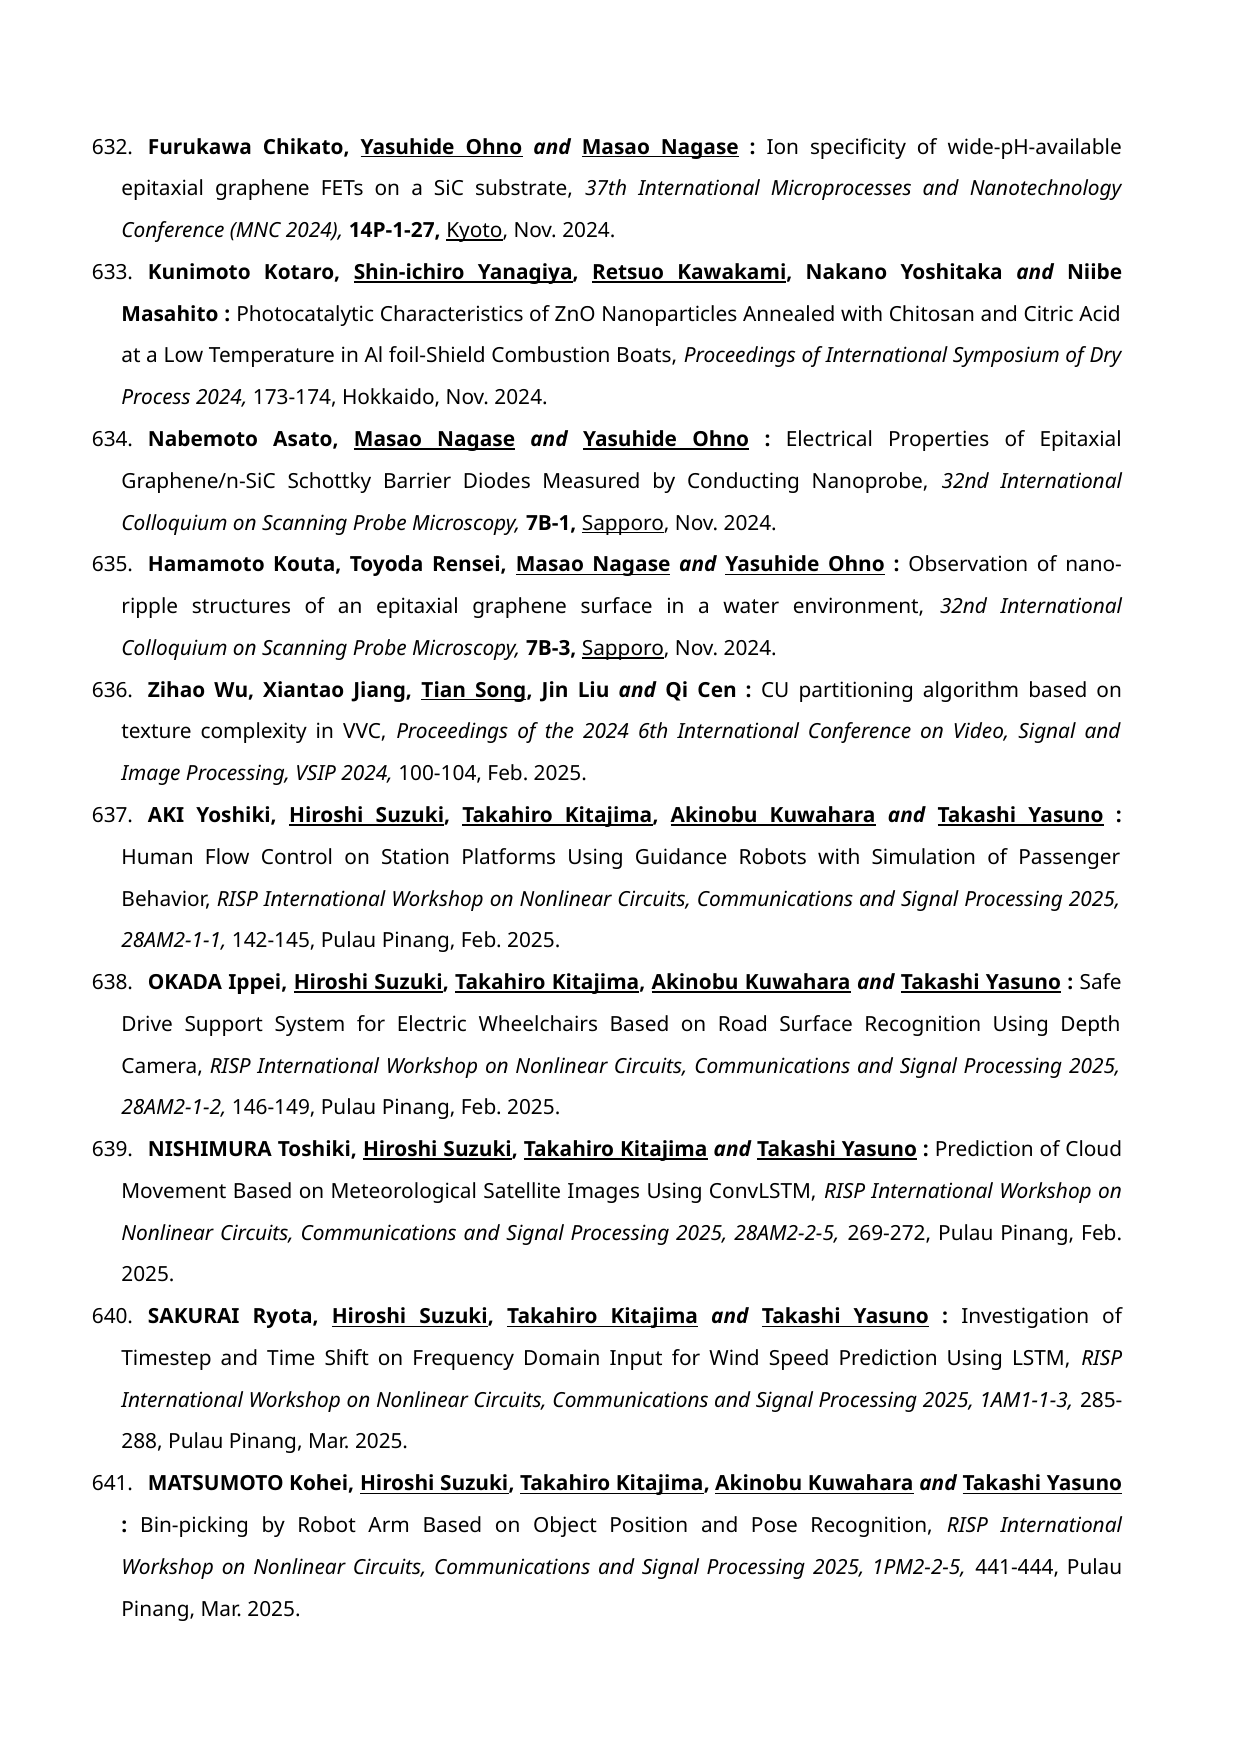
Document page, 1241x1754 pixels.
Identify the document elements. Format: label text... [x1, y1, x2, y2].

list MATSUMOTO Kohei, Hiroshi Suzuki, Takahiro Kitajima, Akinobu Kuwahara and Takashi Yasuno : Bin-picking by Robot Arm Based on Object Position and Pose Recognition, RISP International Workshop on Nonlinear Circuits, Communications and Signal Processing 2025, 1PM2-2-5, 441-444, Pulau Pinang, Mar. 2025. [92, 1462, 1122, 1629]
list SAKURAI Ryota, Hiroshi Suzuki, Takahiro Kitajima and Takashi Yasuno : Investigation of Timestep and Time Shift on Frequency Domain Input for Wind Speed Prediction Using LSTM, RISP International Workshop on Nonlinear Circuits, Communications and Signal Processing 2025, 1AM1-1-3, 285-288, Pulau Pinang, Mar. 2025. [92, 1295, 1122, 1462]
list Hamamoto Kouta, Toyoda Rensei, Masao Nagase and Yasuhide Ohno : Observation of nano-ripple structures of an epitaxial graphene surface in a water environment, 32nd International Colloquium on Scanning Probe Microscopy, 7B-3, Sapporo, Nov. 2024. [92, 543, 1122, 668]
list Zihao Wu, Xiantao Jiang, Tian Song, Jin Liu and Qi Cen : CU partitioning algorithm based on texture complexity in VVC, Proceedings of the 2024 6th International Conference on Video, Signal and Image Processing, VSIP 2024, 100-104, Feb. 2025. [92, 668, 1122, 793]
list Nabemoto Asato, Masao Nagase and Yasuhide Ohno : Electrical Properties of Epitaxial Graphene/n-SiC Schottky Barrier Diodes Measured by Conducting Nanoprobe, 32nd International Colloquium on Scanning Probe Microscopy, 7B-1, Sapporo, Nov. 2024. [92, 417, 1122, 543]
list OKADA Ippei, Hiroshi Suzuki, Takahiro Kitajima, Akinobu Kuwahara and Takashi Yasuno : Safe Drive Support System for Electric Wheelchairs Based on Road Surface Recognition Using Depth Camera, RISP International Workshop on Nonlinear Circuits, Communications and Signal Processing 2025, 28AM2-1-2, 146-149, Pulau Pinang, Feb. 2025. [92, 961, 1122, 1128]
list Kunimoto Kotaro, Shin-ichiro Yanagiya, Retsuo Kawakami, Nakano Yoshitaka and Niibe Masahito : Photocatalytic Characteristics of ZnO Nanoparticles Annealed with Chitosan and Citric Acid at a Low Temperature in Al foil-Shield Combustion Boats, Proceedings of International Symposium of Dry Process 2024, 173-174, Hokkaido, Nov. 2024. [92, 250, 1122, 417]
list Furukawa Chikato, Yasuhide Ohno and Masao Nagase : Ion specificity of wide-pH-available epitaxial graphene FETs on a SiC substrate, 37th International Microprocesses and Nanotechnology Conference (MNC 2024), 14P-1-27, Kyoto, Nov. 2024. [92, 125, 1122, 250]
list AKI Yoshiki, Hiroshi Suzuki, Takahiro Kitajima, Akinobu Kuwahara and Takashi Yasuno : Human Flow Control on Station Platforms Using Guidance Robots with Simulation of Passenger Behavior, RISP International Workshop on Nonlinear Circuits, Communications and Signal Processing 2025, 28AM2-1-1, 142-145, Pulau Pinang, Feb. 2025. [92, 793, 1122, 961]
list NISHIMURA Toshiki, Hiroshi Suzuki, Takahiro Kitajima and Takashi Yasuno : Prediction of Cloud Movement Based on Meteorological Satellite Images Using ConvLSTM, RISP International Workshop on Nonlinear Circuits, Communications and Signal Processing 2025, 28AM2-2-5, 269-272, Pulau Pinang, Feb. 2025. [92, 1128, 1122, 1295]
